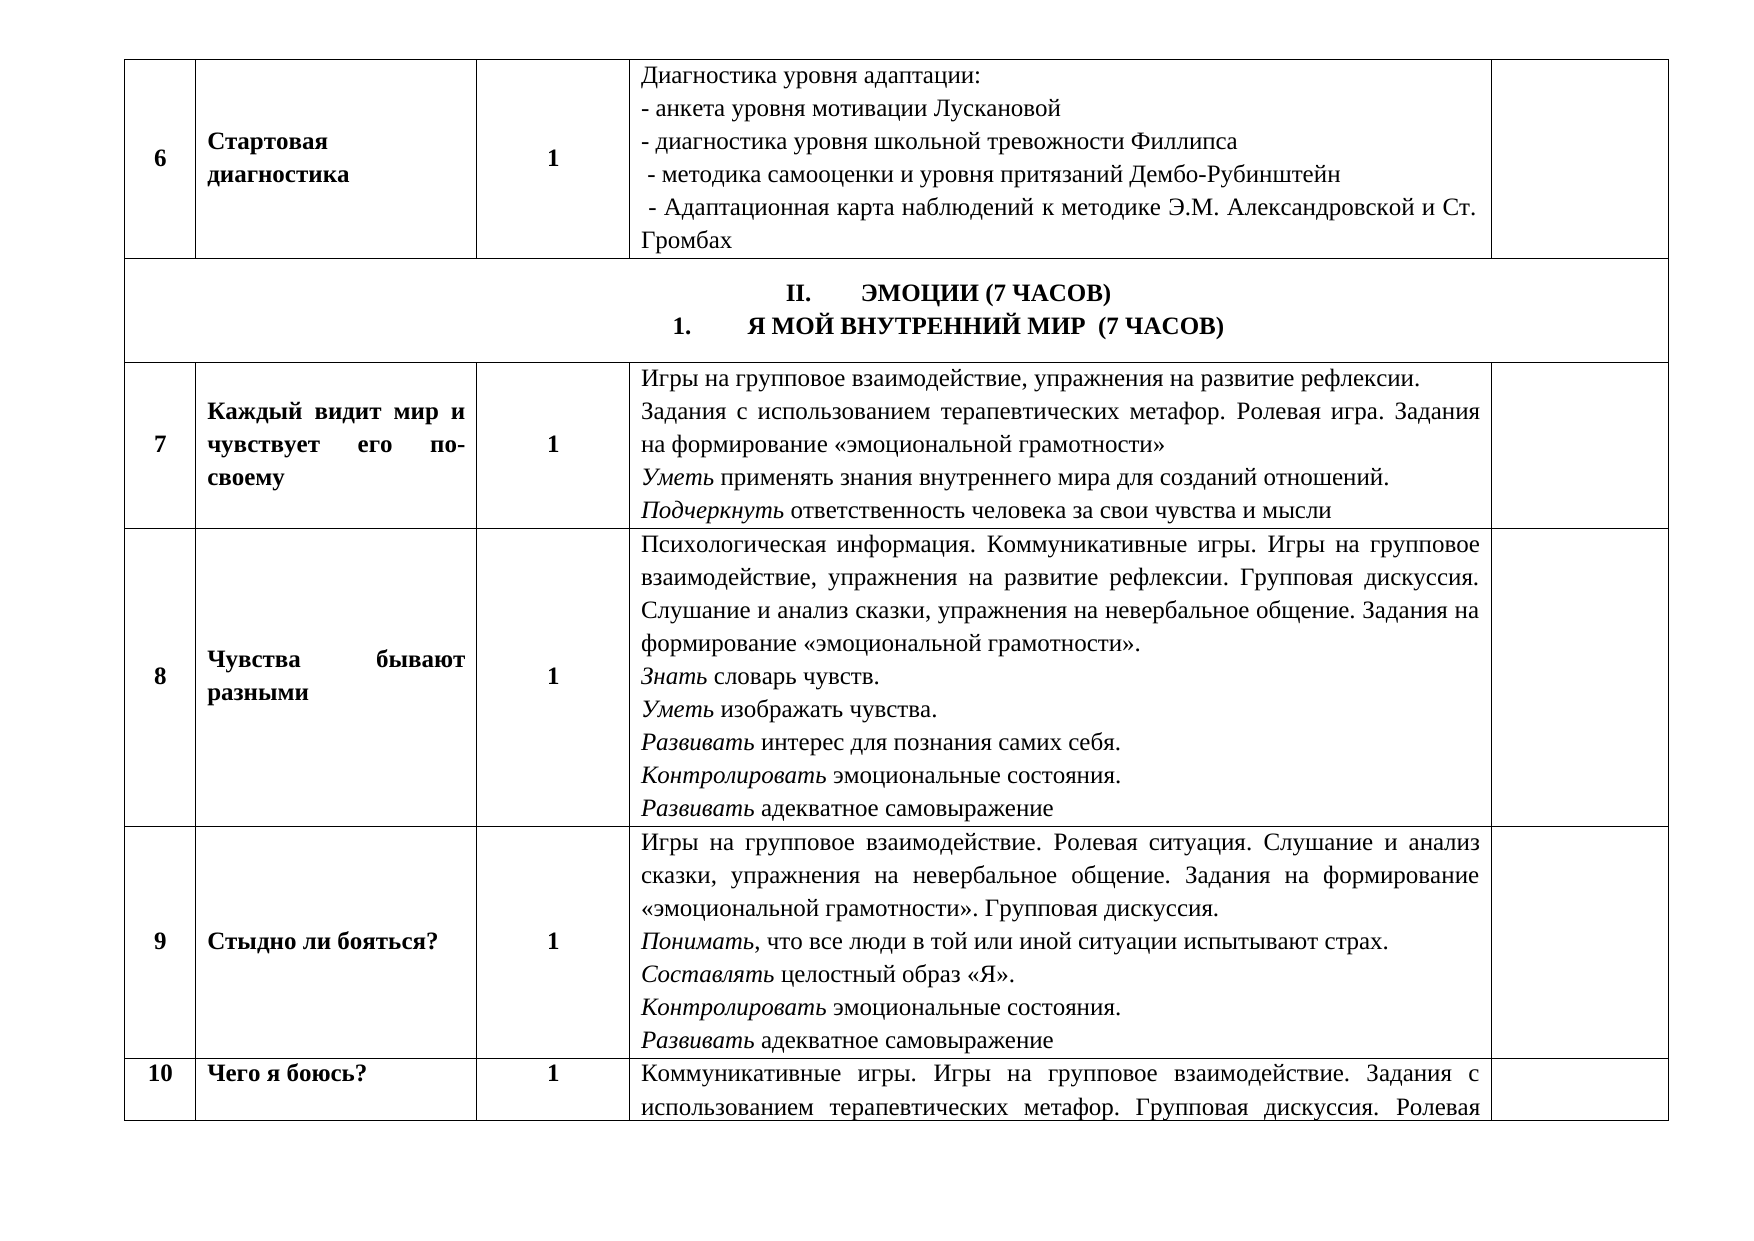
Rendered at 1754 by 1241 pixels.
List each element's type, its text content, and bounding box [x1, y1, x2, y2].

table_cell [1492, 529, 1668, 826]
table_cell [630, 1059, 1491, 1120]
table_cell [1492, 60, 1668, 258]
table_cell Каждый видит мир и чувствует его по-своему [196, 363, 476, 528]
table_cell 1 [477, 60, 629, 258]
table_cell 9 [125, 827, 195, 1057]
table_cell 1 [477, 529, 629, 826]
table_cell [1492, 363, 1668, 528]
table_cell 1 [477, 827, 629, 1057]
table_cell 8 [125, 529, 195, 826]
table_cell Чувства бывают разными [196, 529, 476, 826]
table_cell Диагностика уровня адаптации: - анкета уровня мотивации Лускановой - диагностика уровня школьной тревожности Филлипса - методика самооценки и уровня притязаний Дембо-Рубинштейн - Адаптационная карта наблюдений к методике Э.М. Александровской и Ст. Громбах [630, 60, 1491, 258]
table_cell Стыдно ли бояться? [196, 827, 476, 1057]
table_cell 1 [477, 1059, 629, 1120]
table_cell Стартовая диагностика [196, 60, 476, 258]
table_cell ЭМОЦИИ (7 ЧАСОВ) Я МОЙ ВНУТРЕННИЙ МИР (7 ЧАСОВ) [125, 259, 1668, 362]
table_cell 6 [125, 60, 195, 258]
table_cell 10 [125, 1059, 195, 1120]
table_cell [1492, 827, 1668, 1057]
table_cell Игры на групповое взаимодействие. Ролевая ситуация. Слушание и анализ сказки, упражнения на невербальное общение. Задания на формирование «эмоциональной грамотности». Групповая дискуссия. Понимать, что все люди в той или иной ситуации испытывают страх. Составлять целостный образ «Я». Контролировать эмоциональные состояния. Развивать адекватное самовыражение [630, 827, 1491, 1057]
table_cell 1 [477, 363, 629, 528]
table_cell 7 [125, 363, 195, 528]
table_cell Психологическая информация. Коммуникативные игры. Игры на групповое взаимодействие, упражнения на развитие рефлексии. Групповая дискуссия. Слушание и анализ сказки, упражнения на невербальное общение. Задания на формирование «эмоциональной грамотности». Знать словарь чувств. Уметь изображать чувства. Развивать интерес для познания самих себя. Контролировать эмоциональные состояния. Развивать адекватное самовыражение [630, 529, 1491, 826]
table_cell Игры на групповое взаимодействие, упражнения на развитие рефлексии. Задания с использованием терапевтических метафор. Ролевая игра. Задания на формирование «эмоциональной грамотности» Уметь применять знания внутреннего мира для созданий отношений. Подчеркнуть ответственность человека за свои чувства и мысли [630, 363, 1491, 528]
table_cell Чего я боюсь? [196, 1059, 476, 1120]
table_cell [1492, 1059, 1668, 1120]
